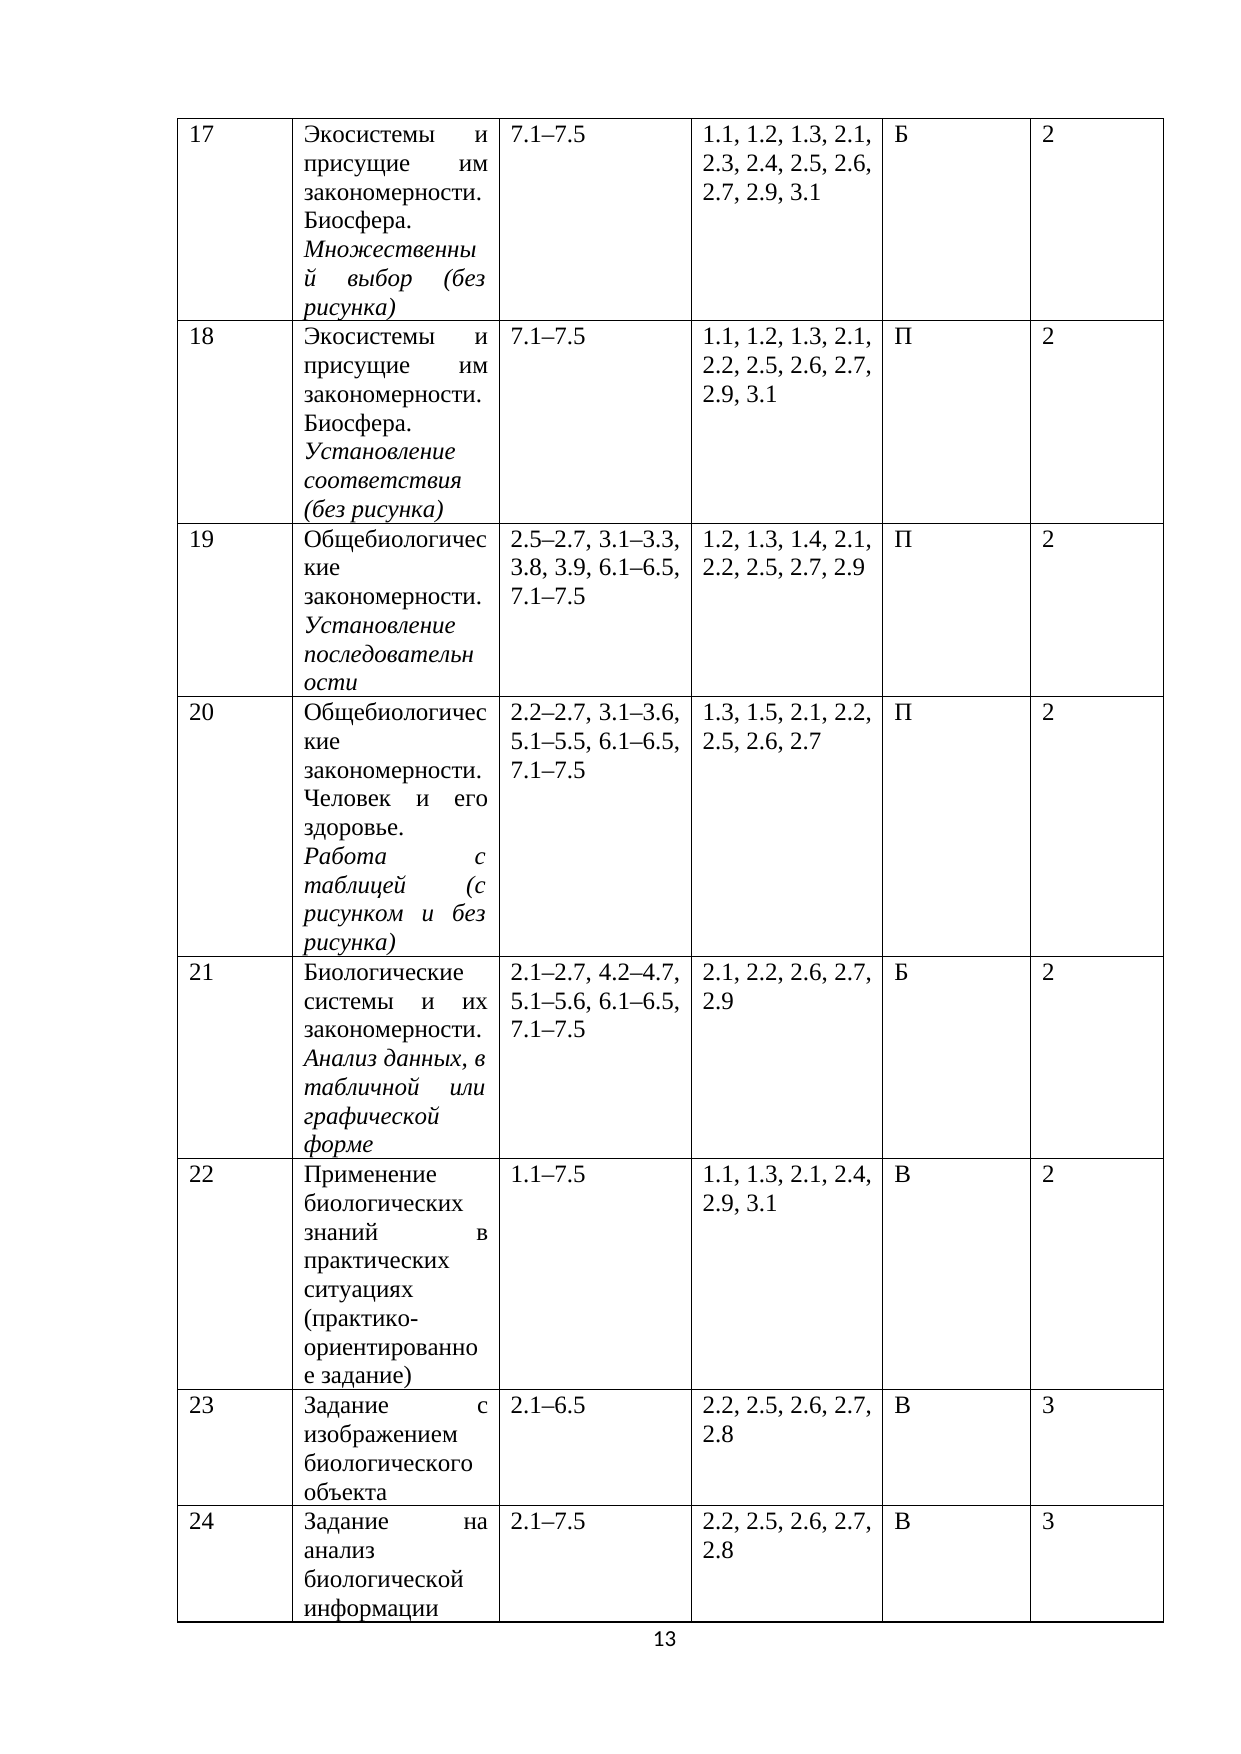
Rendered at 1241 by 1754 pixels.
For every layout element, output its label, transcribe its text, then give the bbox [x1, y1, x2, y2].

table_cell 23 [178, 1390, 292, 1505]
table_cell П [883, 697, 1030, 956]
table_cell Задание на анализ биологической информации [293, 1506, 499, 1621]
table_cell Общебиологические закономерности. Установление последовательности [293, 524, 499, 696]
table_cell 2 [1031, 697, 1163, 956]
table_cell 2 [1031, 321, 1163, 523]
table_cell 2 [1031, 524, 1163, 696]
table_cell Б [883, 119, 1030, 320]
table_cell 2 [1031, 957, 1163, 1158]
table_cell Применение биологических знаний в практических ситуациях (практико-ориентированное задание) [293, 1159, 499, 1389]
table_cell П [883, 524, 1030, 696]
table_cell Экосистемы и присущие им закономерности. Биосфера. Установление соответствия (без рисунка) [293, 321, 499, 523]
table_cell 3 [1031, 1390, 1163, 1505]
table_cell 2.5–2.7, 3.1–3.3, 3.8, 3.9, 6.1–6.5, 7.1–7.5 [500, 524, 691, 696]
table_cell 2.1–7.5 [500, 1506, 691, 1621]
table_cell 22 [178, 1159, 292, 1389]
table_cell Общебиологические закономерности. Человек и его здоровье. Работа с таблицей (с рисунком и без рисунка) [293, 697, 499, 956]
table_cell 1.1–7.5 [500, 1159, 691, 1389]
table_cell 24 [178, 1506, 292, 1621]
table_cell Задание с изображением биологического объекта [293, 1390, 499, 1505]
table_cell В [883, 1159, 1030, 1389]
table_cell Б [883, 957, 1030, 1158]
table_cell В [883, 1390, 1030, 1505]
table_cell 7.1–7.5 [500, 119, 691, 320]
table_cell 20 [178, 697, 292, 956]
table_cell Биологические системы и их закономерности. Анализ данных, в табличной или графической форме [293, 957, 499, 1158]
table_cell 7.1–7.5 [500, 321, 691, 523]
table_cell 3 [1031, 1506, 1163, 1621]
table_cell 18 [178, 321, 292, 523]
table_cell 21 [178, 957, 292, 1158]
table_cell 1.1, 1.2, 1.3, 2.1, 2.2, 2.5, 2.6, 2.7, 2.9, 3.1 [692, 321, 882, 523]
table_cell 2.2, 2.5, 2.6, 2.7, 2.8 [692, 1506, 882, 1621]
table_cell 2.1–6.5 [500, 1390, 691, 1505]
table_cell 19 [178, 524, 292, 696]
table_cell 17 [178, 119, 292, 320]
table_cell 2 [1031, 119, 1163, 320]
table_cell 2.1, 2.2, 2.6, 2.7, 2.9 [692, 957, 882, 1158]
table_cell 1.1, 1.2, 1.3, 2.1, 2.3, 2.4, 2.5, 2.6, 2.7, 2.9, 3.1 [692, 119, 882, 320]
table_cell П [883, 321, 1030, 523]
table_cell 1.3, 1.5, 2.1, 2.2, 2.5, 2.6, 2.7 [692, 697, 882, 956]
table_cell 2.2, 2.5, 2.6, 2.7, 2.8 [692, 1390, 882, 1505]
table_cell Экосистемы и присущие им закономерности. Биосфера. Множественный выбор (без рисунка) [293, 119, 499, 320]
table_cell 1.1, 1.3, 2.1, 2.4, 2.9, 3.1 [692, 1159, 882, 1389]
table_cell 2.1–2.7, 4.2–4.7, 5.1–5.6, 6.1–6.5, 7.1–7.5 [500, 957, 691, 1158]
table_cell В [883, 1506, 1030, 1621]
table_cell 2.2–2.7, 3.1–3.6, 5.1–5.5, 6.1–6.5, 7.1–7.5 [500, 697, 691, 956]
table_cell 2 [1031, 1159, 1163, 1389]
table_cell 1.2, 1.3, 1.4, 2.1, 2.2, 2.5, 2.7, 2.9 [692, 524, 882, 696]
